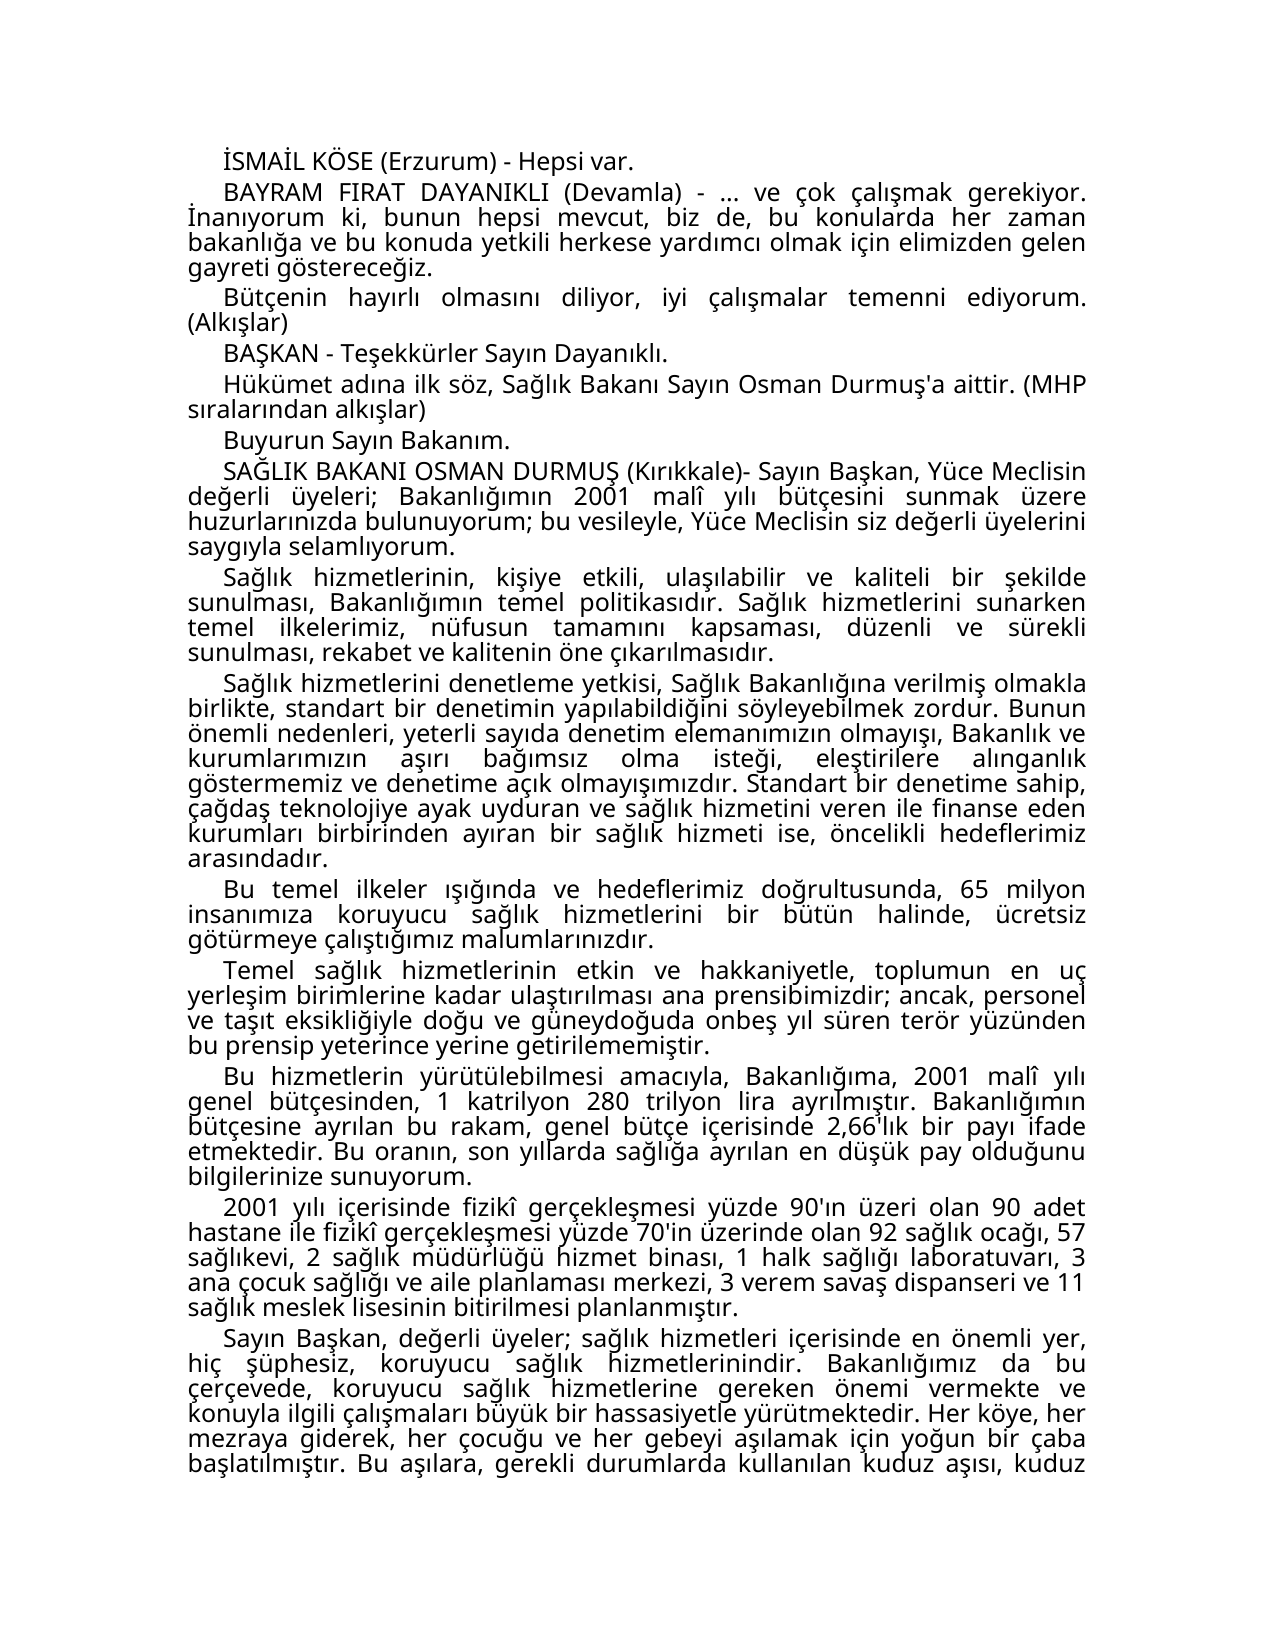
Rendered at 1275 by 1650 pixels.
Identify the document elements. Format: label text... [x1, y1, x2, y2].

text Sağlık hizmetlerini denetleme yetkisi, Sağlık Bakanlığına verilmiş olmakla birlikte, standart bir denetimin yapılabildiğini söyleyebilmek zordur. Bunun önemli nedenleri, yeterli sayıda denetim elemanımızın olmayışı, Bakanlık ve kurumlarımızın aşırı bağımsız olma isteği, eleştirilere alınganlık göstermemiz ve denetime açık olmayışımızdır. Standart bir denetime sahip, çağdaş teknolojiye ayak uyduran ve sağlık hizmetini veren ile finanse eden kurumları birbirinden ayıran bir sağlık hizmeti ise, öncelikli hedeflerimiz arasındadır. [187, 672, 1087, 872]
text Sağlık hizmetlerinin, kişiye etkili, ulaşılabilir ve kaliteli bir şekilde sunulması, Bakanlığımın temel politikasıdır. Sağlık hizmetlerini sunarken temel ilkelerimiz, nüfusun tamamını kapsaması, düzenli ve sürekli sunulması, rekabet ve kalitenin öne çıkarılmasıdır. [187, 567, 1087, 667]
text SAĞLIK BAKANI OSMAN DURMUŞ (Kırıkkale)- Sayın Başkan, Yüce Meclisin değerli üyeleri; Bakanlığımın 2001 malî yılı bütçesini sunmak üzere huzurlarınızda bulunuyorum; bu vesileyle, Yüce Meclisin siz değerli üyelerini saygıyla selamlıyorum. [187, 461, 1087, 561]
text Buyurun Sayın Bakanım. [187, 430, 1087, 455]
text Bütçenin hayırlı olmasını diliyor, iyi çalışmalar temenni ediyorum. (Alkışlar) [187, 287, 1087, 337]
text BAYRAM FIRAT DAYANIKLI (Devamla) - ... ve çok çalışmak gerekiyor. İnanıyorum ki, bunun hepsi mevcut, biz de, bu konularda her zaman bakanlığa ve bu konuda yetkili herkese yardımcı olmak için elimizden gelen gayreti göstereceğiz. [187, 181, 1087, 281]
text BAŞKAN - Teşekkürler Sayın Dayanıklı. [187, 343, 1087, 368]
text Hükümet adına ilk söz, Sağlık Bakanı Sayın Osman Durmuş'a aittir. (MHP sıralarından alkışlar) [187, 374, 1087, 424]
text Bu hizmetlerin yürütülebilmesi amacıyla, Bakanlığıma, 2001 malî yılı genel bütçesinden, 1 katrilyon 280 trilyon lira ayrılmıştır. Bakanlığımın bütçesine ayrılan bu rakam, genel bütçe içerisinde 2,66'lık bir payı ifade etmektedir. Bu oranın, son yıllarda sağlığa ayrılan en düşük pay olduğunu bilgilerinize sunuyorum. [187, 1065, 1087, 1190]
text 2001 yılı içerisinde fizikî gerçekleşmesi yüzde 90'ın üzeri olan 90 adet hastane ile fizikî gerçekleşmesi yüzde 70'in üzerinde olan 92 sağlık ocağı, 57 sağlıkevi, 2 sağlık müdürlüğü hizmet binası, 1 halk sağlığı laboratuvarı, 3 ana çocuk sağlığı ve aile planlaması merkezi, 3 verem savaş dispanseri ve 11 sağlık meslek lisesinin bitirilmesi planlanmıştır. [187, 1196, 1087, 1321]
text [187, 1327, 1087, 1477]
text İSMAİL KÖSE (Erzurum) - Hepsi var. [187, 150, 1087, 175]
text Bu temel ilkeler ışığında ve hedeflerimiz doğrultusunda, 65 milyon insanımıza koruyucu sağlık hizmetlerini bir bütün halinde, ücretsiz götürmeye çalıştığımız malumlarınızdır. [187, 878, 1087, 953]
text Temel sağlık hizmetlerinin etkin ve hakkaniyetle, toplumun en uç yerleşim birimlerine kadar ulaştırılması ana prensibimizdir; ancak, personel ve taşıt eksikliğiyle doğu ve güneydoğuda onbeş yıl süren terör yüzünden bu prensip yeterince yerine getirilememiştir. [187, 959, 1087, 1059]
